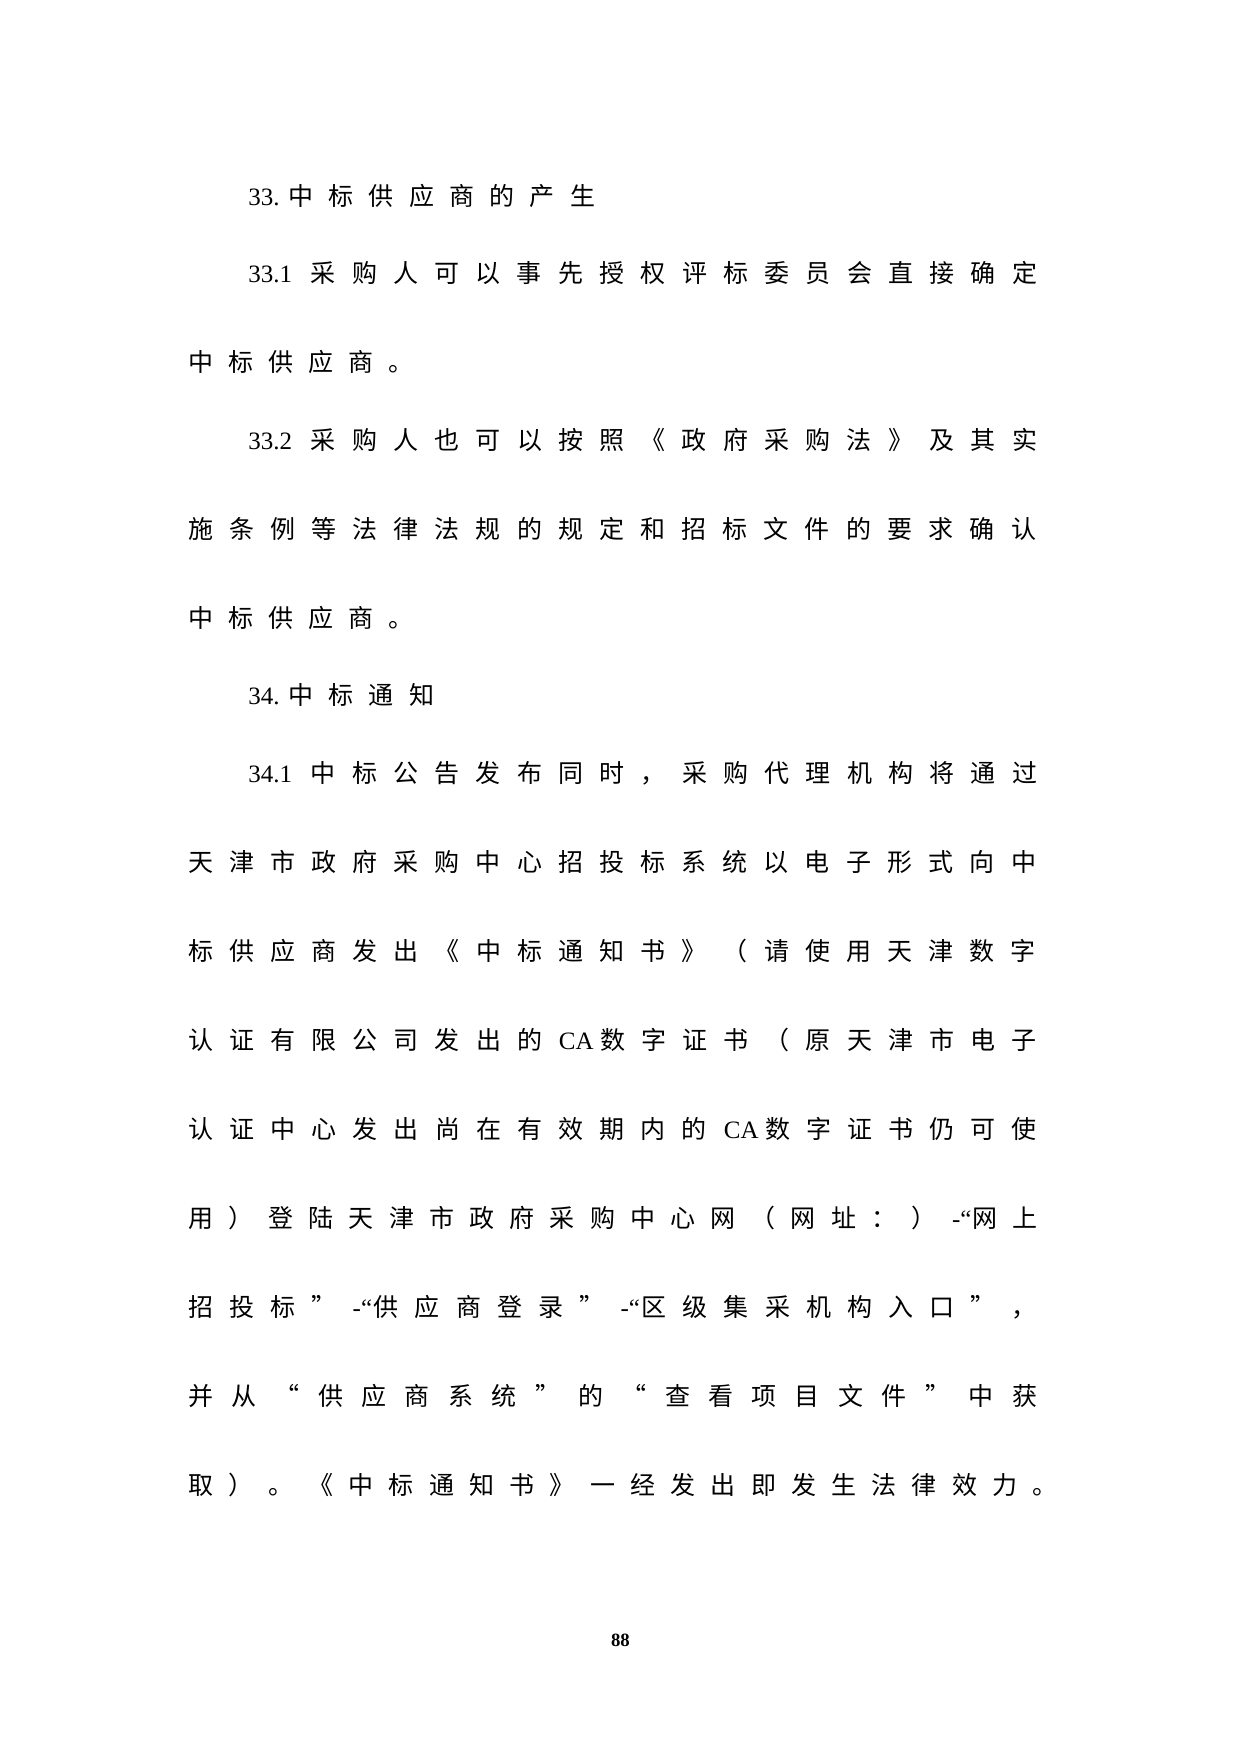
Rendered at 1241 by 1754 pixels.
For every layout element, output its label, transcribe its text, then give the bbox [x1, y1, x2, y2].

text 33.1 采购人可以事先授权评标委员会直接确定中标供应商。 [188, 242, 1052, 390]
text 34.1 中标公告发布同时，采购代理机构将通过天津市政府采购中心招投标系统以电子形式向中标供应商发出《中标通知书》（请使用天津数字认证有限公司发出的CA数字证书（原天津市电子认证中心发出尚在有效期内的CA数字证书仍可使用）登陆天津市政府采购中心网（网址：）-“网上招投标”-“供应商登录”-“区级集采机构入口”，并从“供应商系统”的“查看项目文件”中获取）。《中标通知书》一经发出即发生法律效力。 [188, 742, 1052, 1513]
text 33. 中标供应商的产生 [188, 164, 1052, 224]
text 33.2 采购人也可以按照《政府采购法》及其实施条例等法律法规的规定和招标文件的要求确认中标供应商。 [188, 408, 1052, 646]
text 34. 中标通知 [188, 664, 1052, 723]
